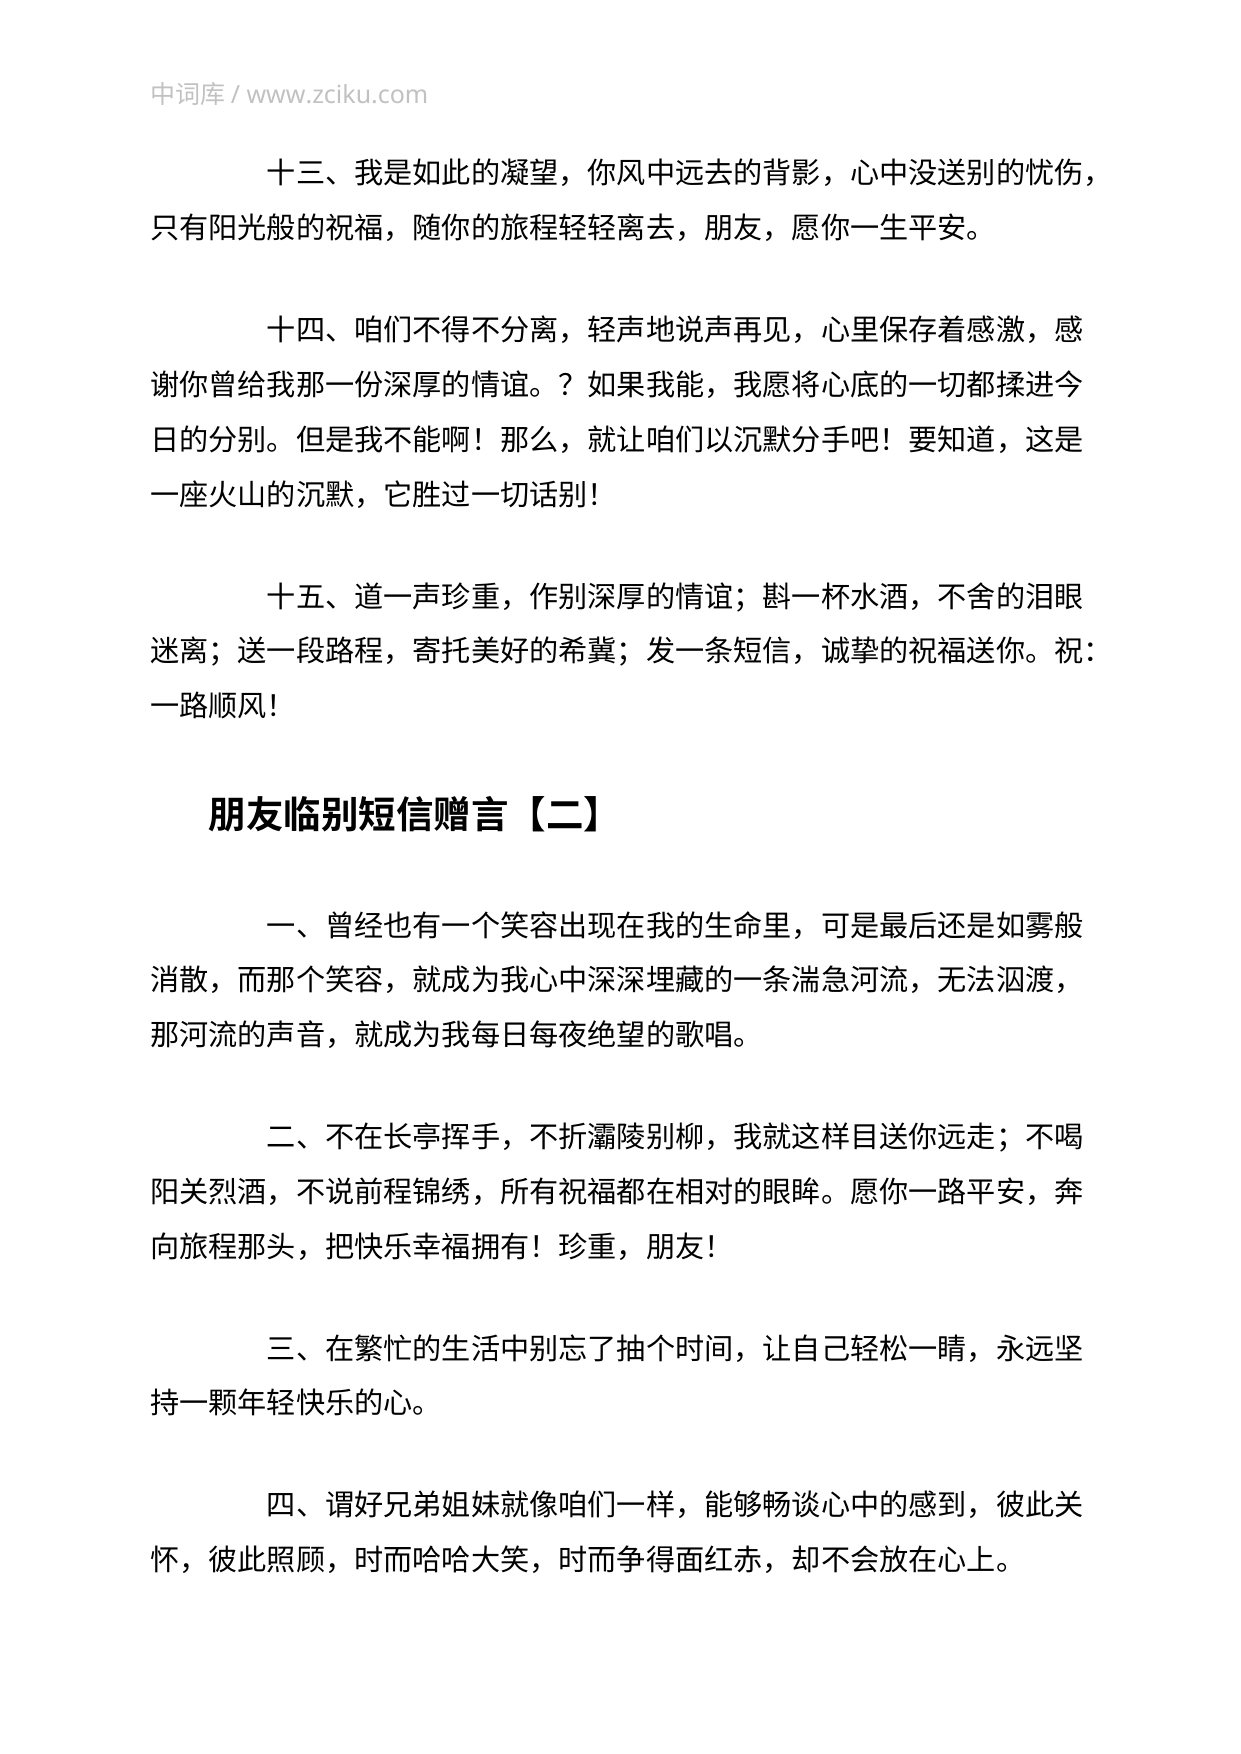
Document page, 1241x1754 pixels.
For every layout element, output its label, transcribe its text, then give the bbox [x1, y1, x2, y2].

text 十三、我是如此的凝望，你风中远去的背影，心中没送别的忧伤，只有阳光般的祝福，随你的旅程轻轻离去，朋友，愿你一生平安。 [150, 150, 1090, 247]
text 一、曾经也有一个笑容出现在我的生命里，可是最后还是如雾般消散，而那个笑容，就成为我心中深深埋藏的一条湍急河流，无法泅渡，那河流的声音，就成为我每日每夜绝望的歌唱。 [150, 902, 1090, 1054]
text 十四、咱们不得不分离，轻声地说声再见，心里保存着感激，感谢你曾给我那一份深厚的情谊。？如果我能，我愿将心底的一切都揉进今日的分别。但是我不能啊！那么，就让咱们以沉默分手吧！要知道，这是一座火山的沉默，它胜过一切话别！ [150, 307, 1090, 514]
text 三、在繁忙的生活中别忘了抽个时间，让自己轻松一睛，永远坚持一颗年轻快乐的心。 [150, 1325, 1090, 1422]
text 二、不在长亭挥手，不折灞陵别柳，我就这样目送你远走；不喝阳关烈酒，不说前程锦绣，所有祝福都在相对的眼眸。愿你一路平安，奔向旅程那头，把快乐幸福拥有！珍重，朋友！ [150, 1114, 1090, 1266]
text 十五、道一声珍重，作别深厚的情谊；斟一杯水酒，不舍的泪眼迷离；送一段路程，寄托美好的希冀；发一条短信，诚挚的祝福送你。祝：一路顺风！ [150, 573, 1090, 725]
text 朋友临别短信赠言【二】 [150, 785, 1090, 839]
text 四、谓好兄弟姐妹就像咱们一样，能够畅谈心中的感到，彼此关怀，彼此照顾，时而哈哈大笑，时而争得面红赤，却不会放在心上。 [150, 1482, 1090, 1579]
